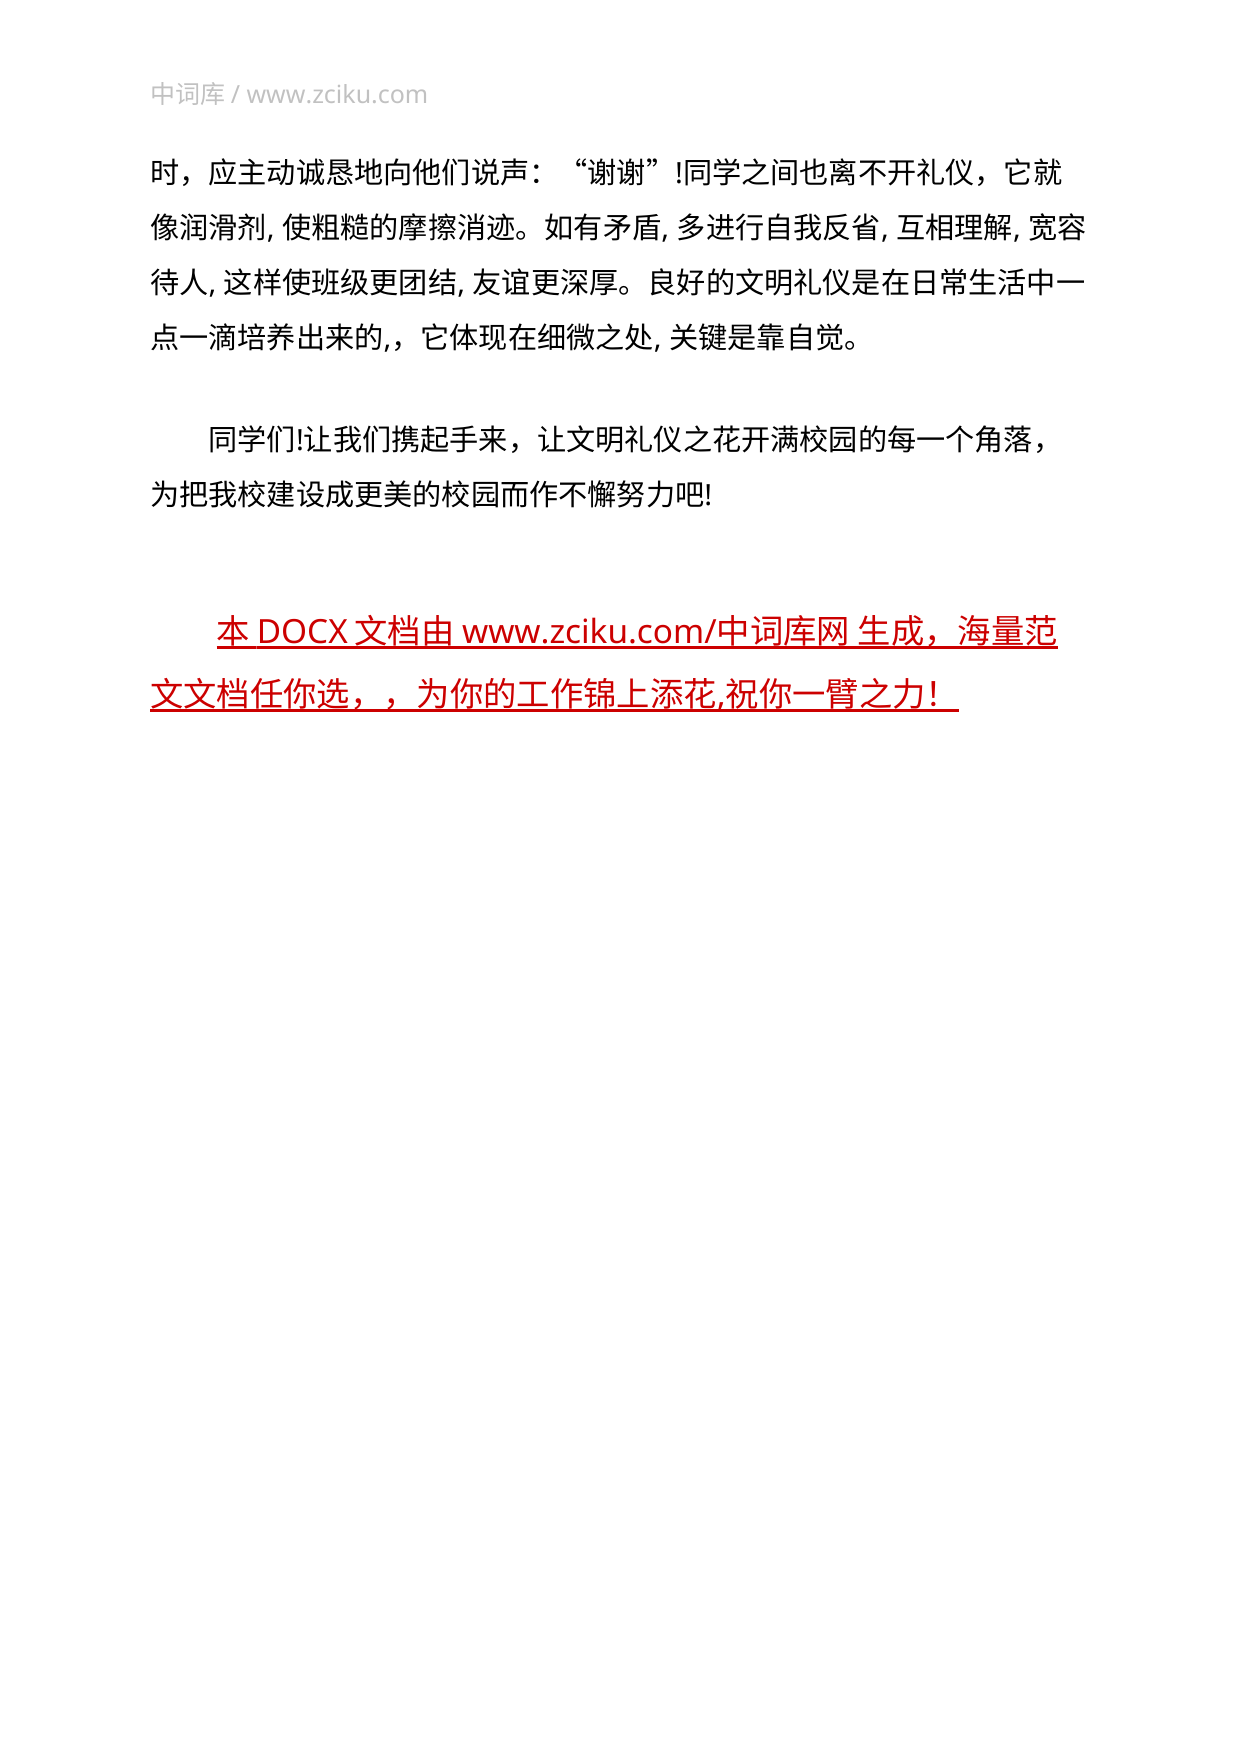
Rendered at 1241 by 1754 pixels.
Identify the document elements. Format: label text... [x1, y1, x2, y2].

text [150, 150, 1090, 357]
text 本DOCX文档由 www.zciku.com/中词库网 生成，海量范文文档任你选，，为你的工作锦上添花,祝你一臂之力！ [150, 605, 1090, 716]
text 同学们!让我们携起手来，让文明礼仪之花开满校园的每一个角落，为把我校建设成更美的校园而作不懈努力吧! [150, 417, 1090, 514]
